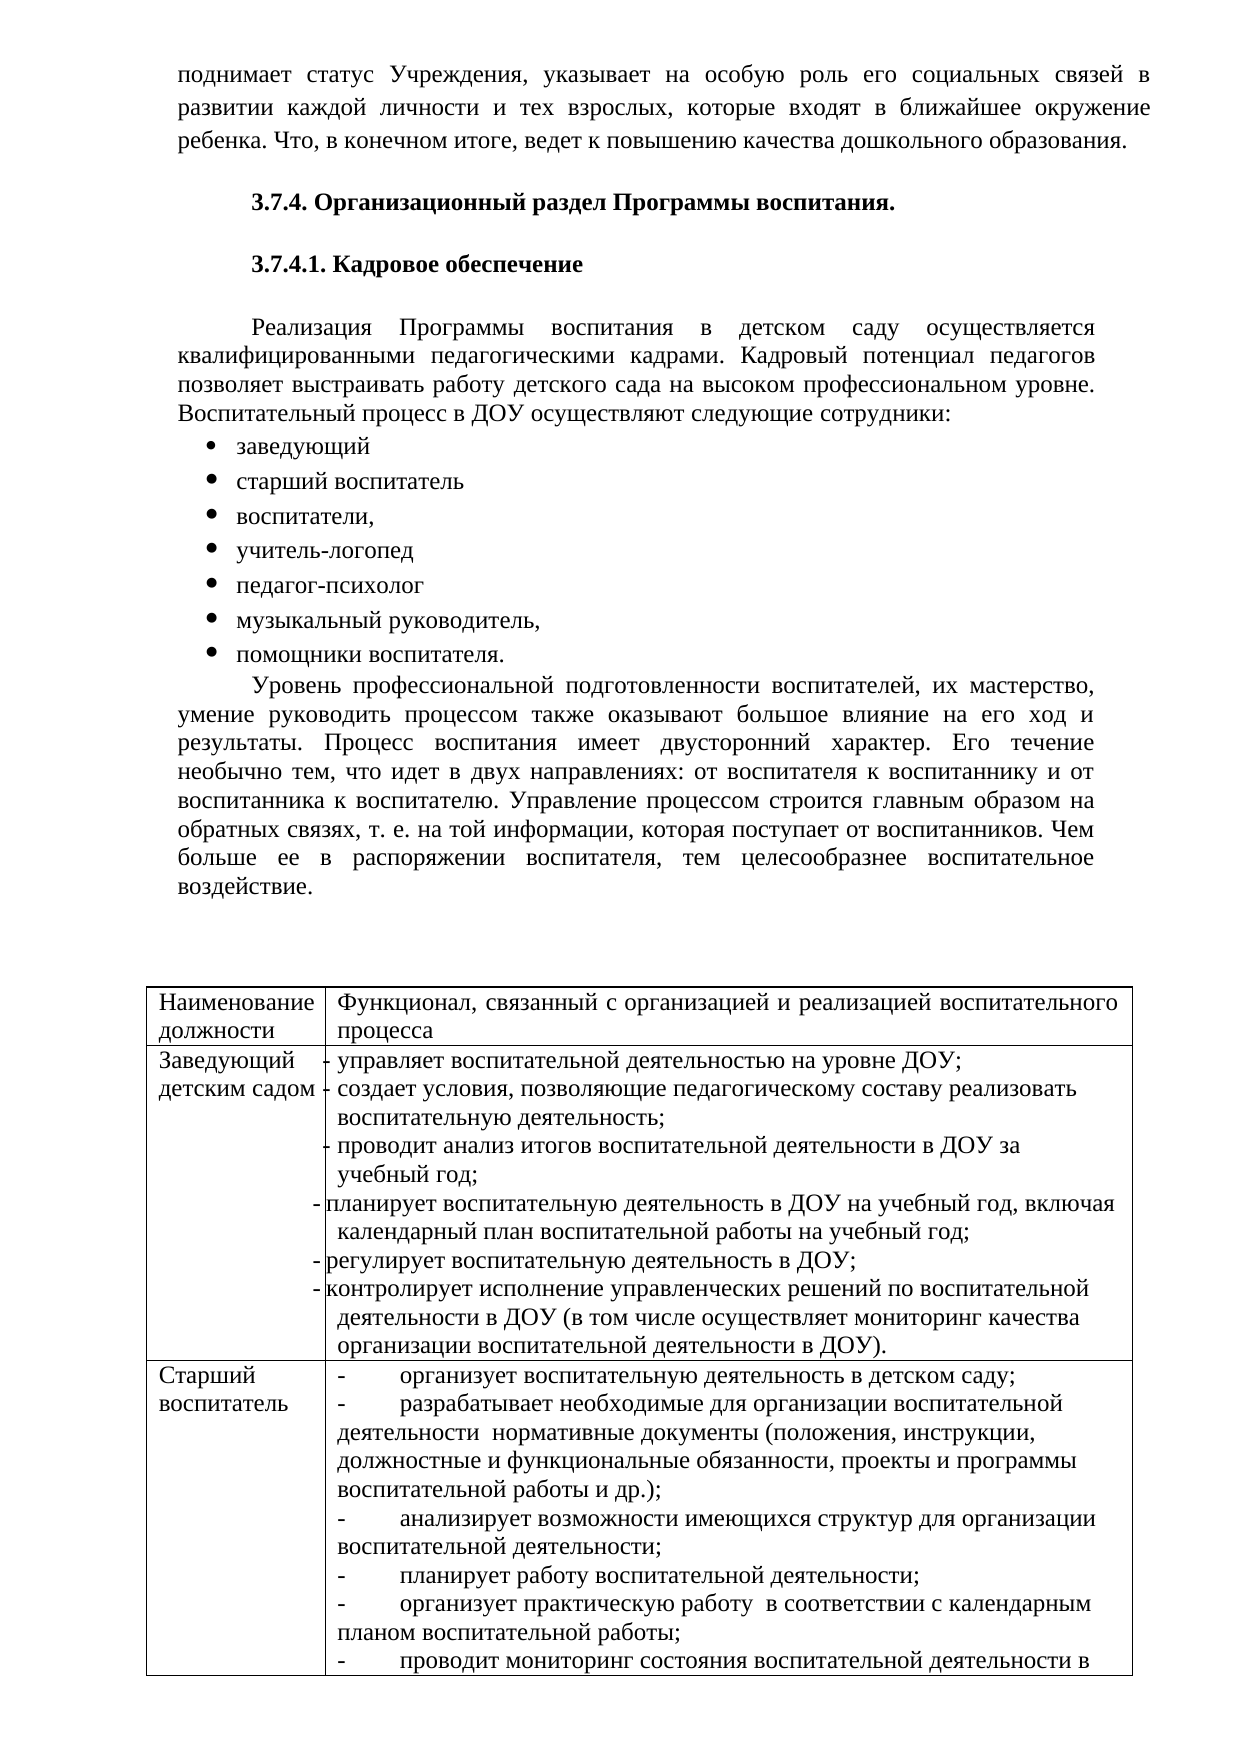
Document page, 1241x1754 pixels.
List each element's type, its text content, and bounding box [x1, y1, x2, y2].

table_cell Старший воспитатель [147, 1361, 325, 1674]
text Реализация Программы воспитания в детском саду осуществляется квалифицированными педагогическими кадрами. Кадровый потенциал педагогов позволяет выстраивать работу детского сада на высоком профессиональном уровне. Воспитательный процесс в ДОУ осуществляют следующие сотрудники: [177, 312, 1096, 427]
list помощники воспитателя. [207, 635, 1152, 670]
table_header Наименование должности [147, 988, 325, 1044]
list заведующий [207, 427, 1152, 461]
table_header Функционал, связанный с организацией и реализацией воспитательного процесса [326, 988, 1132, 1044]
list старший воспитатель [207, 461, 1152, 496]
list музыкальный руководитель, [207, 601, 1152, 635]
text 3.7.4.1. Кадровое обеспечение [177, 249, 1152, 278]
table_cell Заведующий детским садом [147, 1046, 325, 1359]
text Уровень профессиональной подготовленности воспитателей, их мастерство, умение руководить процессом также оказывают большое влияние на его ход и результаты. Процесс воспитания имеет двусторонний характер. Его течение необычно тем, что идет в двух направлениях: от воспитателя к воспитаннику и от воспитанника к воспитателю. Управление процессом строится главным образом на обратных связях, т. е. на той информации, которая поступает от воспитанников. Чем больше ее в распоряжении воспитателя, тем целесообразнее воспитательное воздействие. [177, 670, 1094, 900]
list воспитатели, [207, 496, 1152, 531]
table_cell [326, 1361, 1132, 1674]
table_cell управляет воспитательной деятельностью на уровне ДОУ; создает условия, позволяющие педагогическому составу реализовать воспитательную деятельность; проводит анализ итогов воспитательной деятельности в ДОУ за учебный год; планирует воспитательную деятельность в ДОУ на учебный год, включая календарный план воспитательной работы на учебный год; регулирует воспитательную деятельность в ДОУ; контролирует исполнение управленческих решений по воспитательной деятельности в ДОУ (в том числе осуществляет мониторинг качества организации воспитательной деятельности в ДОУ). [326, 1046, 1132, 1359]
list педагог-психолог [207, 566, 1152, 601]
list учитель-логопед [207, 531, 1152, 566]
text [177, 59, 1152, 154]
text 3.7.4. Организационный раздел Программы воспитания. [177, 187, 1152, 216]
